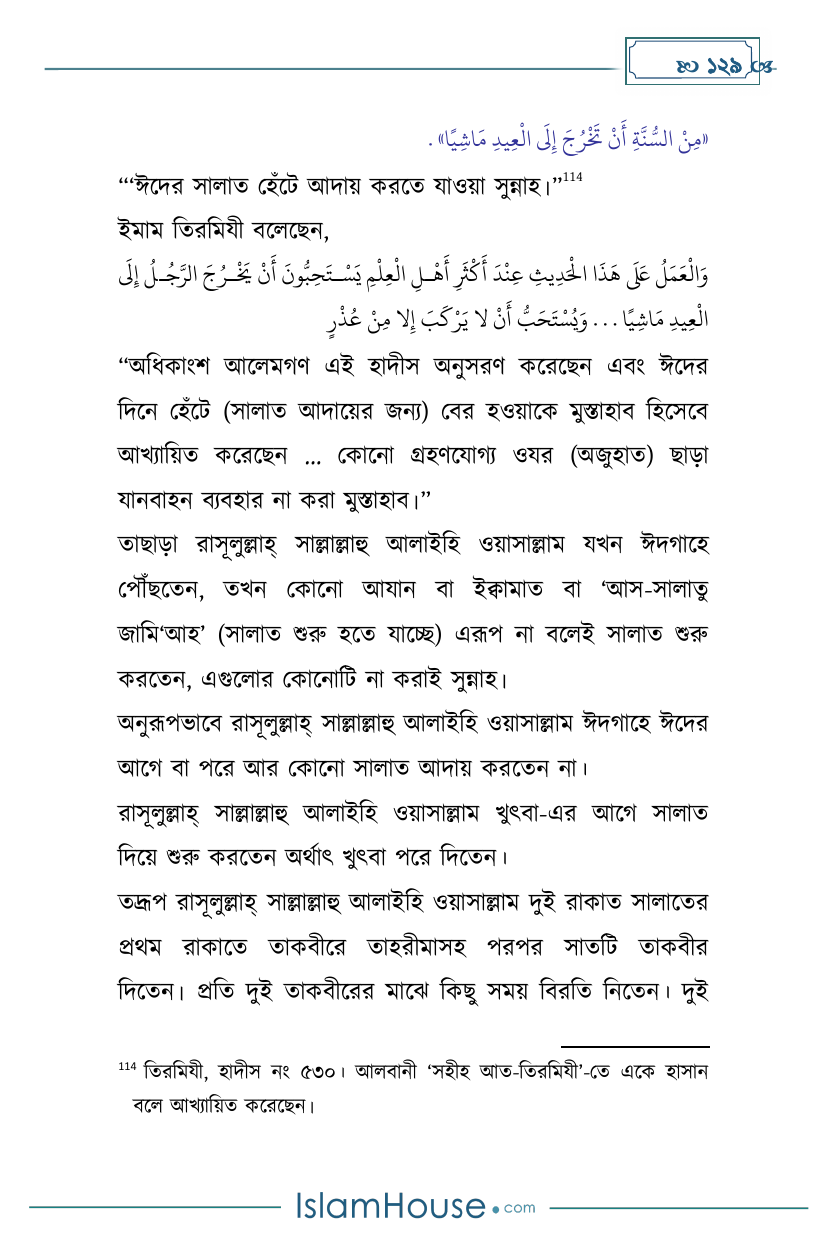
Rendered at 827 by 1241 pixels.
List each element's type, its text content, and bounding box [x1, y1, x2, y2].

text «مِنْ السُّنَّةِ أَنْ تَخْرُجَ إِلَى الْعِيدِ مَاشِيًا» . [118, 118, 709, 160]
picture [289, 1187, 809, 1225]
text “‘ঈদের সালাত হেঁটে আদায় করতে যাওয়া সুন্নাহ।” [118, 163, 709, 205]
text “অধিকাংশ আলেমগণ এই হাদীস অনুসরণ করেছেন এবং ঈদের দিনে হেঁটে (সালাত আদায়ের জন্য) বের হওয়াকে মুস্তাহাব হিসেবে আখ্যায়িত করেছেন ... কোনো গ্রহণযোগ্য ওযর (অজুহাত) ছাড়া যানবাহন ব্যবহার না করা মুস্তাহাব।” [118, 344, 709, 519]
picture [22, 1186, 281, 1224]
text অনুরূপভাবে রাসূলুল্লাহ্‌ সাল্লাল্লাহু আলাইহি ওয়াসাল্লাম ঈদগাহে ঈদের আগে বা পরে আর কোনো সালাত আদায় করতেন না। [118, 701, 709, 787]
text وَالْعَمَلُ عَلَى هَذَا الْحَدِيثِ عِنْدَ أَكْثَرِ أَهْلِ الْعِلْمِ يَسْتَحِبُّونَ أَنْ يَخْرُجَ الرَّجُلُ إِلَى الْعِيدِ مَاشِيًا . . . وَيُسْتَحَبُّ أَنْ لا يَرْكَبَ إِلا مِنْ عُذْرٍ [118, 253, 709, 340]
text রাসূলুল্লাহ্‌ সাল্লাল্লাহু আলাইহি ওয়াসাল্লাম খুৎবা-এর আগে সালাত দিয়ে শুরু করতেন অর্থাৎ খুৎবা পরে দিতেন। [118, 791, 709, 877]
text তাছাড়া রাসূলুল্লাহ্‌ সাল্লাল্লাহু আলাইহি ওয়াসাল্লাম যখন ঈদগাহে পৌঁছতেন, তখন কোনো আযান বা ইক্বামাত বা ‘আস-সালাতু জামি‘আহ’ (সালাত শুরু হতে যাচ্ছে) এরূপ না বলেই সালাত শুরু করতেন, এগুলোর কোনোটি না করাই সুন্নাহ। [118, 522, 709, 698]
text ইমাম তিরমিযী বলেছেন, [118, 208, 709, 250]
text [118, 880, 709, 1011]
